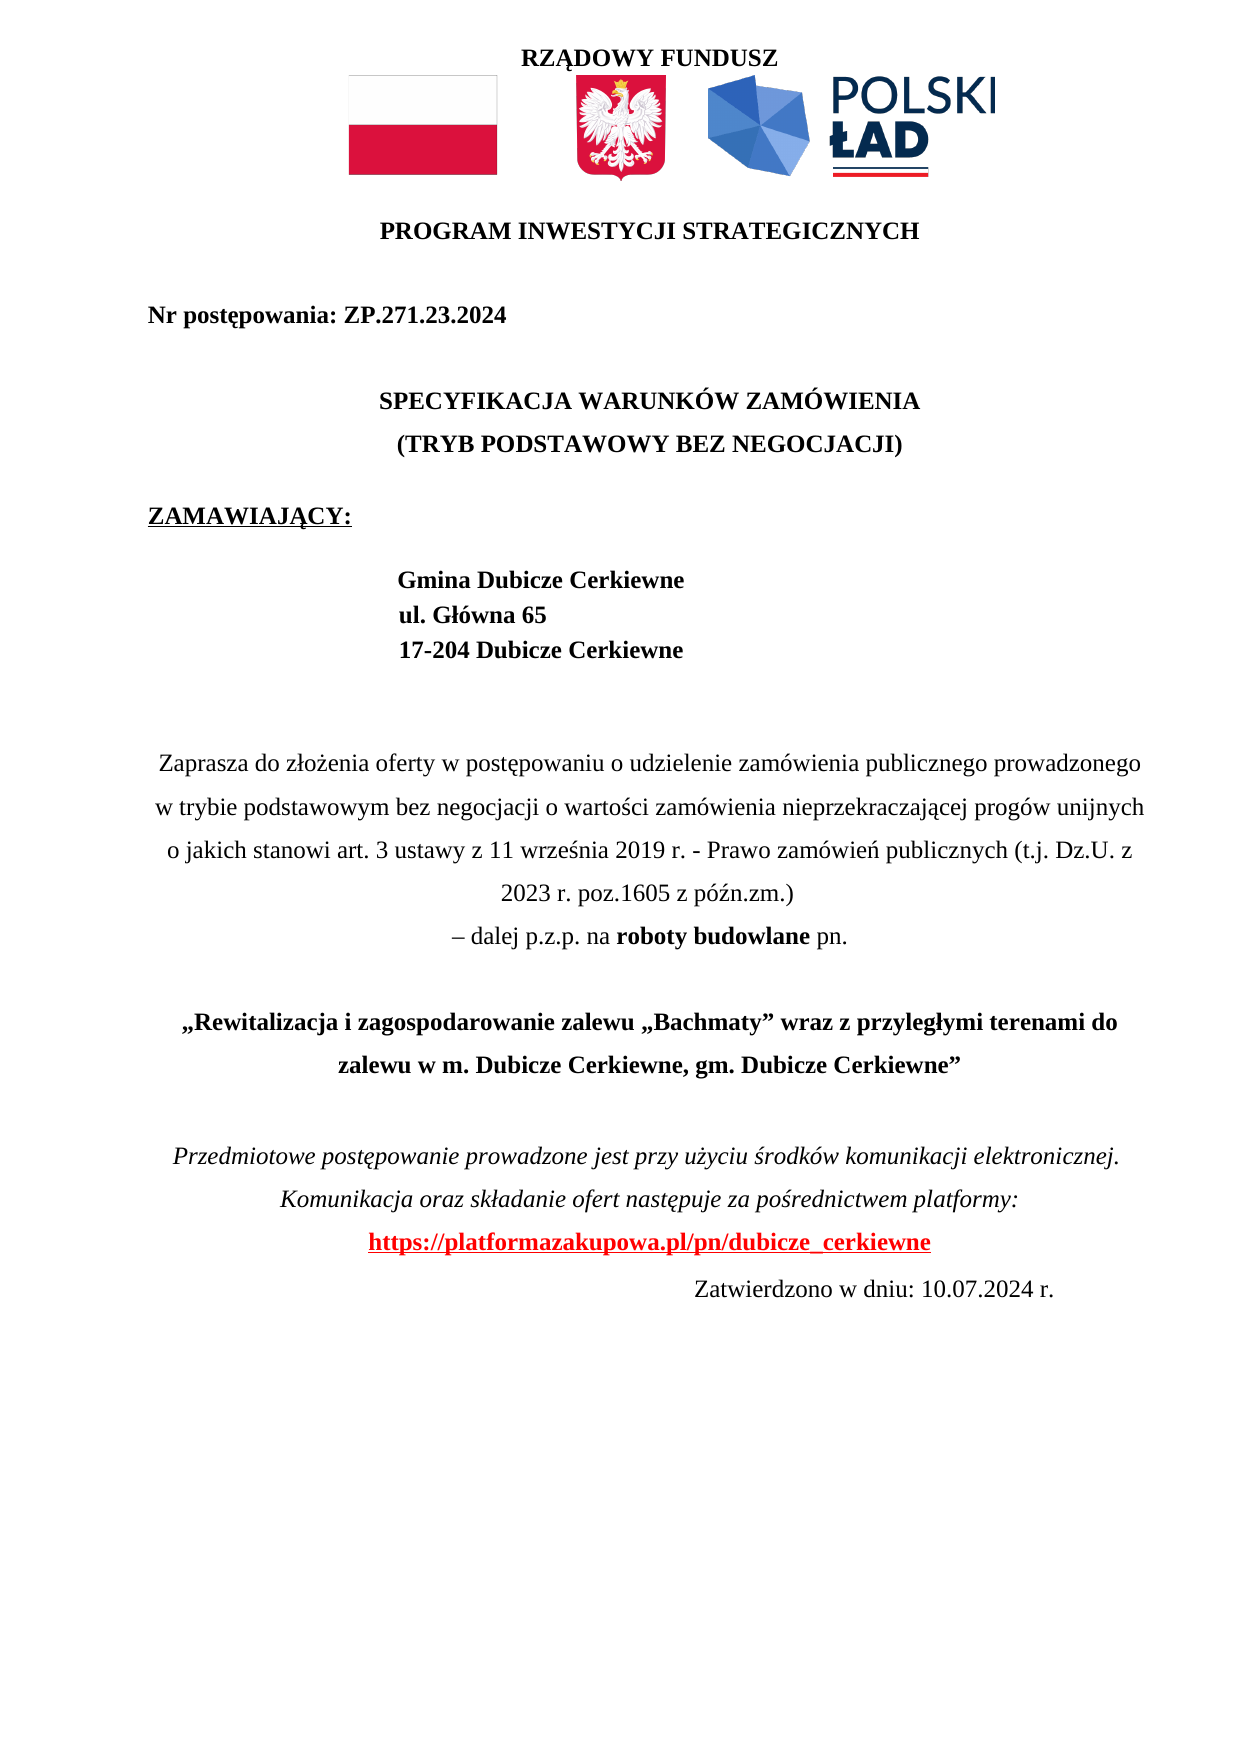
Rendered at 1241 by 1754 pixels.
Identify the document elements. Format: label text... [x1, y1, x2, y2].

text zAMAWIAJĄCY: [148, 501, 1152, 530]
text Zaprasza do złożenia oferty w postępowaniu o udzielenie zamówienia publicznego prowadzonego w trybie podstawowym bez negocjacji o wartości zamówienia nieprzekraczającej progów unijnych o jakich stanowi art. 3 ustawy z 11 września 2019 r. - Prawo zamówień publicznych (t.j. Dz.U. z 2023 r. poz.1605 z późn.zm.) – dalej p.z.p. na roboty budowlane pn. [148, 748, 1152, 950]
text (tryb podstawowy BEZ NEGOCJACJI) [148, 429, 1152, 458]
picture [708, 75, 995, 177]
text Przedmiotowe postępowanie prowadzone jest przy użyciu środków komunikacji elektronicznej. Komunikacja oraz składanie ofert następuje za pośrednictwem platformy: https://platformazakupowa.pl/pn/dubicze_cerkiewne [148, 1141, 1152, 1256]
text Zatwierdzono w dniu: 10.07.2024 r. [694, 1274, 1152, 1303]
text specyfikacja warunków zamówienia [148, 386, 1152, 415]
text Gmina Dubicze Cerkiewne [391, 565, 1152, 593]
text „Rewitalizacja i zagospodarowanie zalewu „Bachmaty” wraz z przyległymi terenami do zalewu w m. Dubicze Cerkiewne, gm. Dubicze Cerkiewne” [148, 1007, 1152, 1079]
text Nr postępowania: ZP.271.23.2024 [148, 300, 1152, 328]
text 17-204 Dubicze Cerkiewne [325, 635, 1152, 663]
text ul. Główna 65 [325, 600, 1152, 628]
picture [348, 75, 666, 181]
